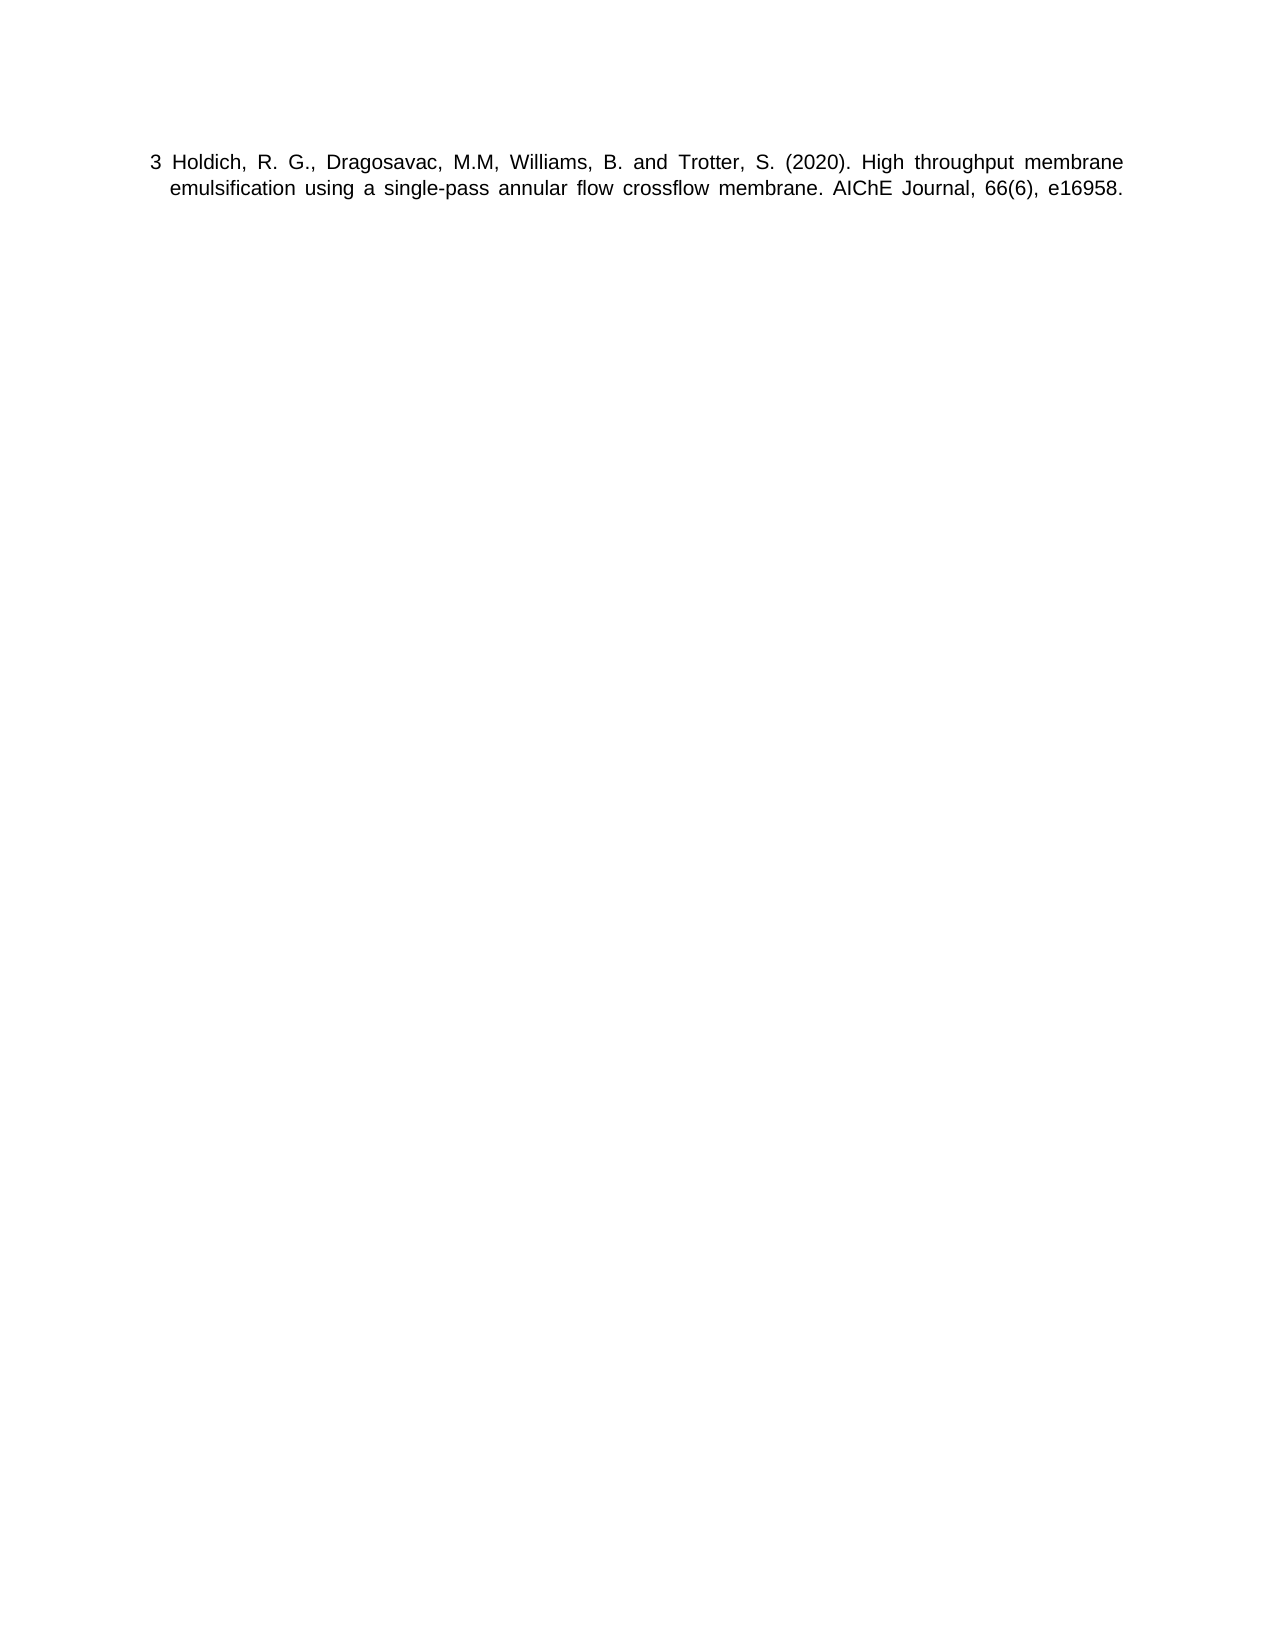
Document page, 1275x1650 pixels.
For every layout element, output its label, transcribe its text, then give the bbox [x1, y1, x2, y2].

text 3 Holdich, R. G., Dragosavac, M.M, Williams, B. and Trotter, S. (2020). High throughput membrane emulsification using a single‐pass annular flow crossflow membrane. AIChE Journal, 66(6), e16958. [150, 150, 1125, 230]
